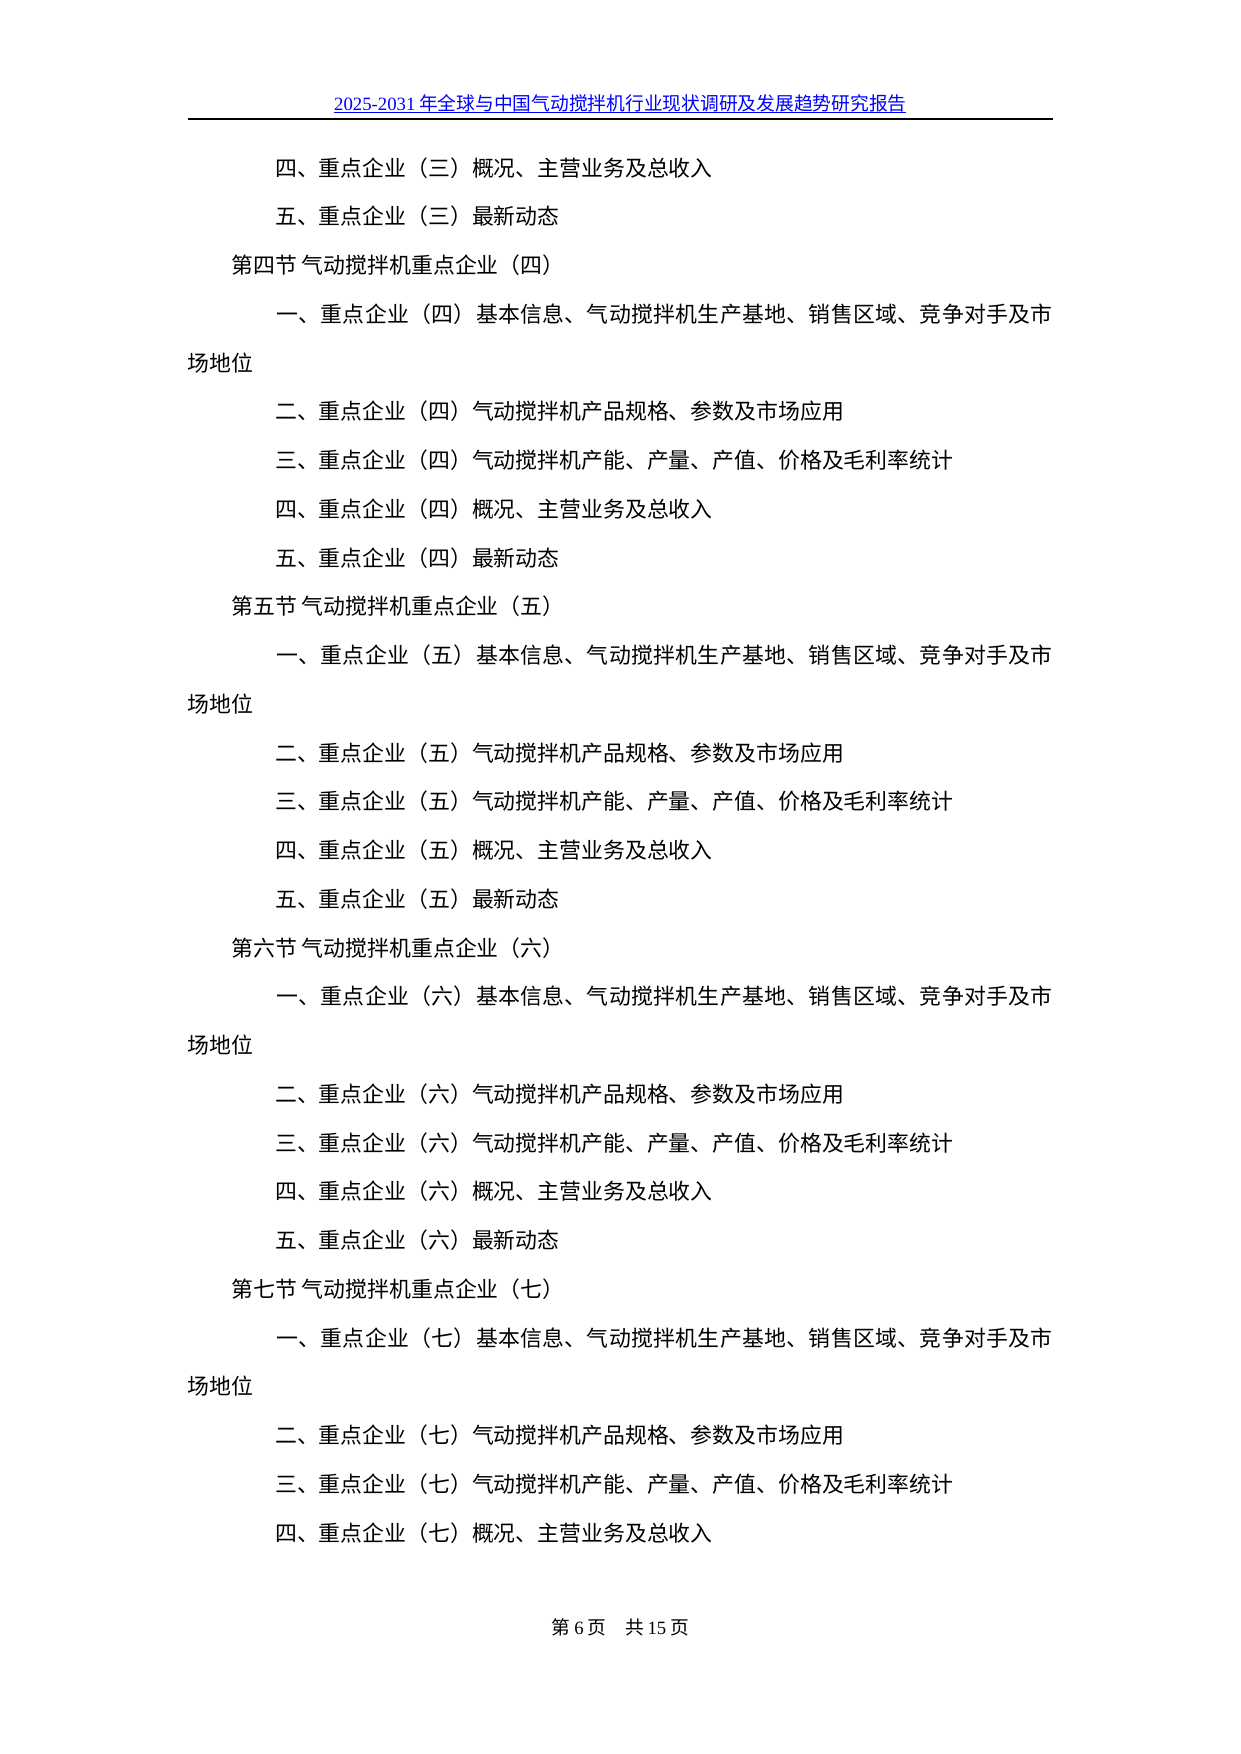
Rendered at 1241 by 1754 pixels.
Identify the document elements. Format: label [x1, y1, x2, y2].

text [187, 150, 1053, 1548]
